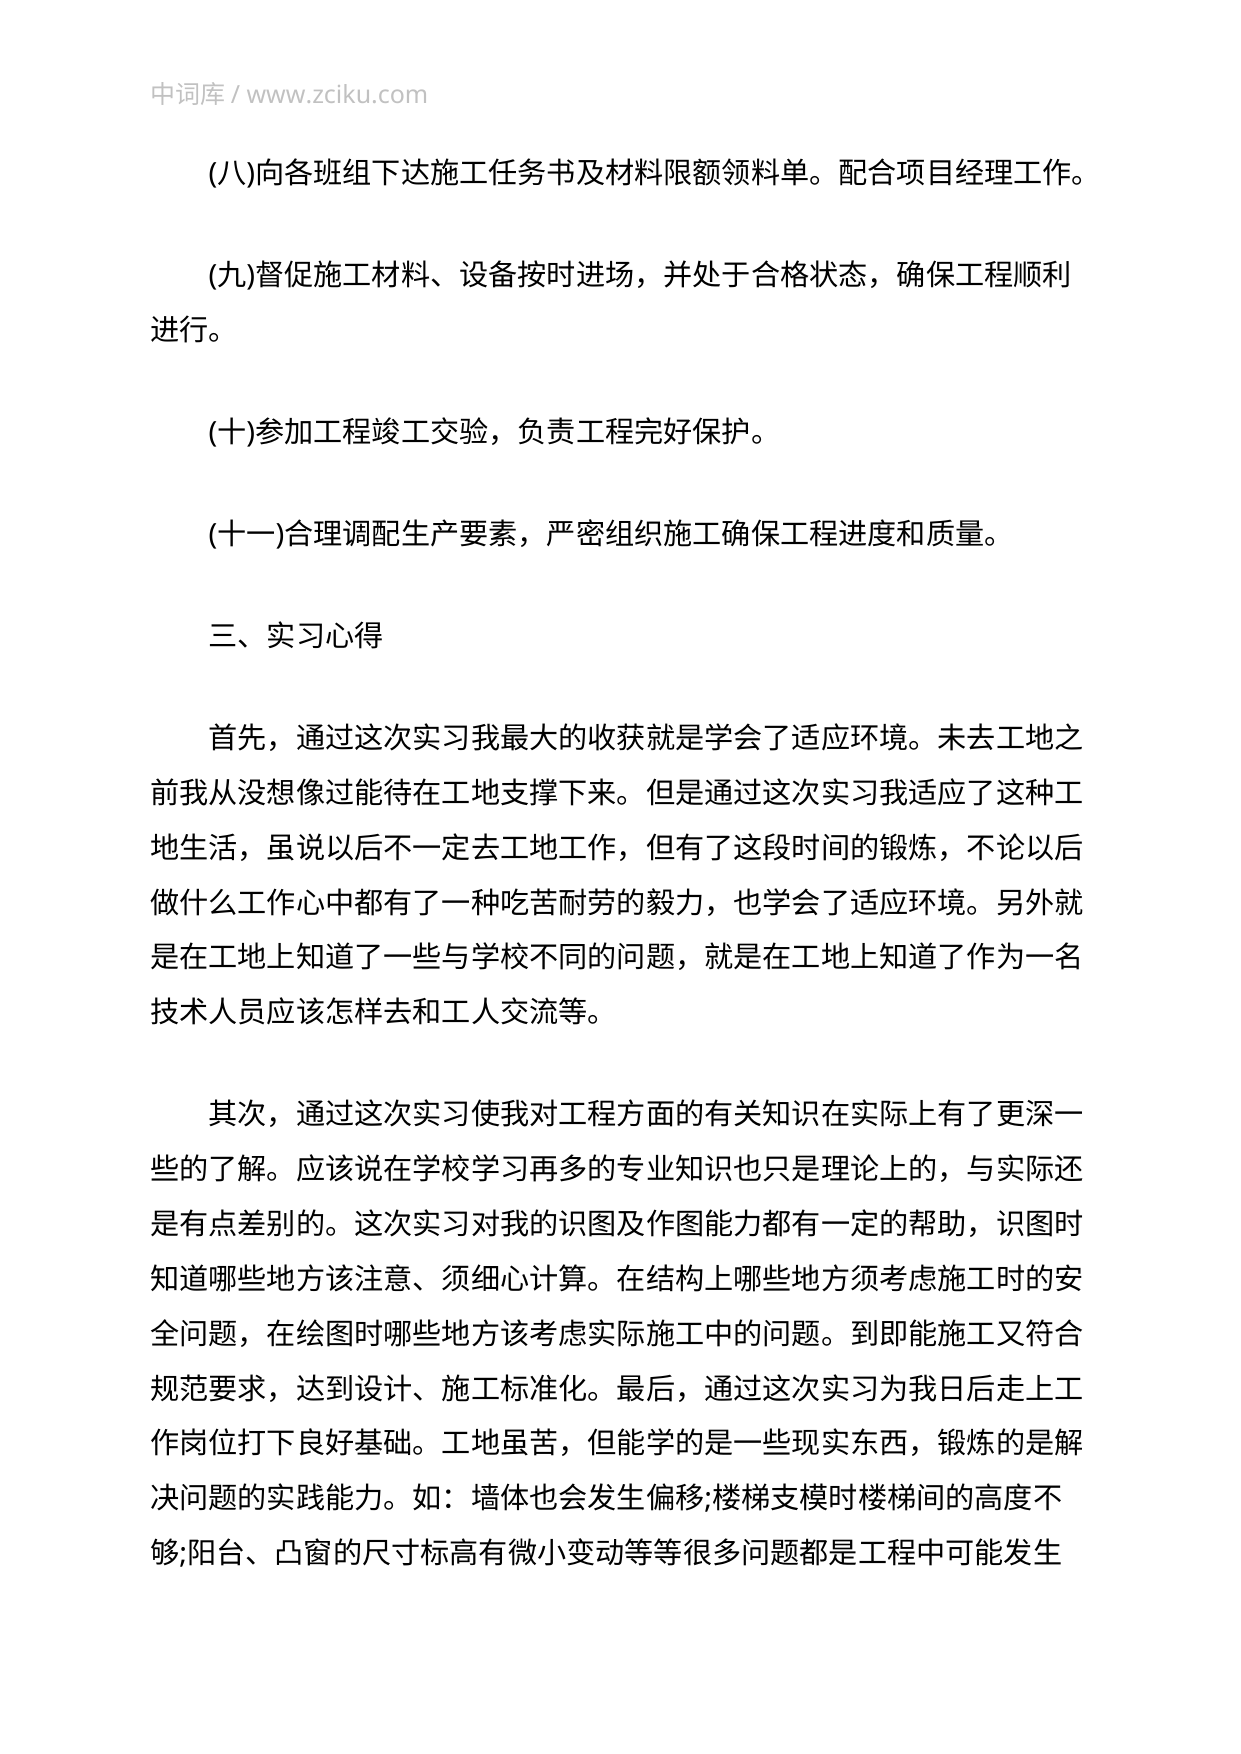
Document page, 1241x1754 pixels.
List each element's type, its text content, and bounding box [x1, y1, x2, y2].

text (九)督促施工材料、设备按时进场，并处于合格状态，确保工程顺利进行。 [150, 252, 1090, 349]
text (十)参加工程竣工交验，负责工程完好保护。 [150, 409, 1090, 451]
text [150, 1091, 1090, 1572]
text 三、实习心得 [150, 613, 1090, 655]
text (八)向各班组下达施工任务书及材料限额领料单。配合项目经理工作。 [150, 150, 1090, 192]
text (十一)合理调配生产要素，严密组织施工确保工程进度和质量。 [150, 511, 1090, 553]
text 首先，通过这次实习我最大的收获就是学会了适应环境。未去工地之前我从没想像过能待在工地支撑下来。但是通过这次实习我适应了这种工地生活，虽说以后不一定去工地工作，但有了这段时间的锻炼，不论以后做什么工作心中都有了一种吃苦耐劳的毅力，也学会了适应环境。另外就是在工地上知道了一些与学校不同的问题，就是在工地上知道了作为一名技术人员应该怎样去和工人交流等。 [150, 714, 1090, 1031]
